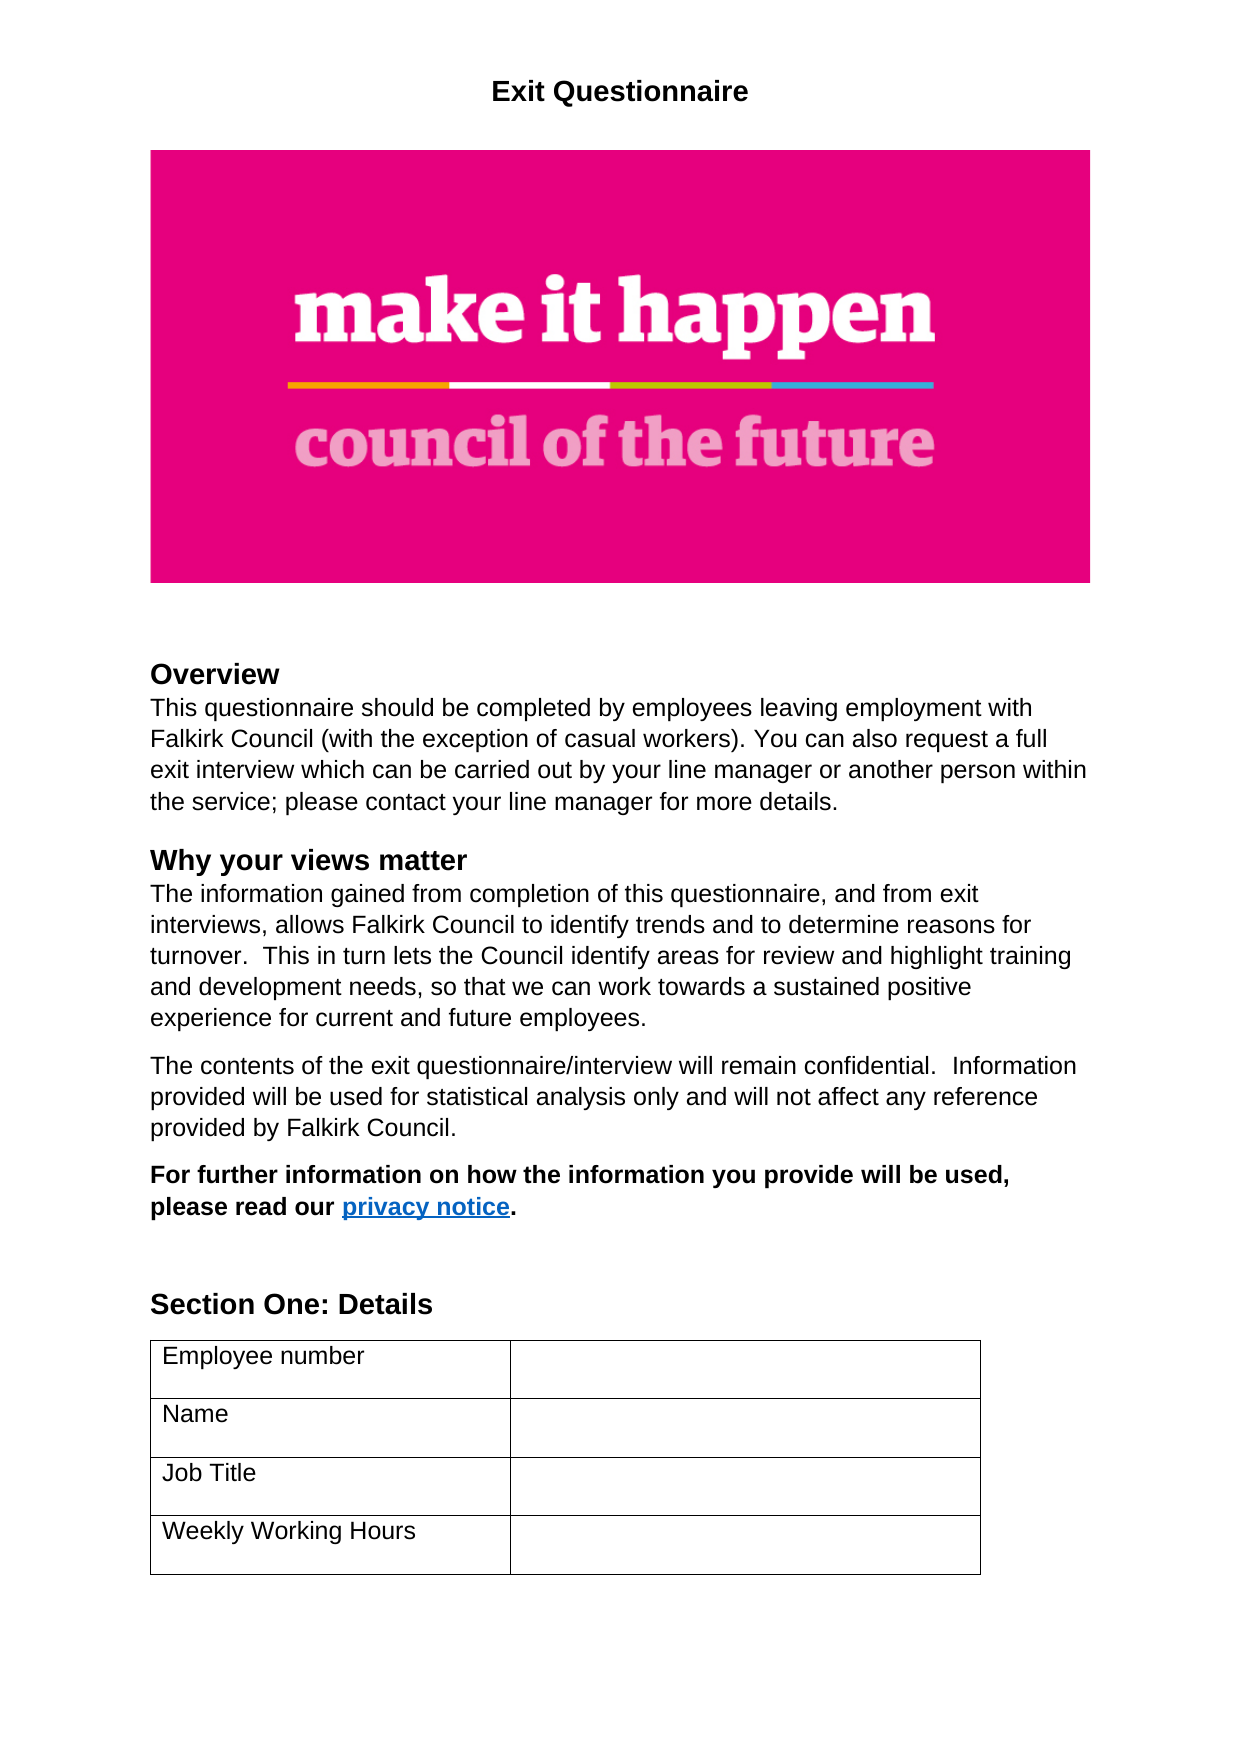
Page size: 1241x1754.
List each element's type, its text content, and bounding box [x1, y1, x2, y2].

text The information gained from completion of this questionnaire, and from exit interviews, allows Falkirk Council to identify trends and to determine reasons for turnover. This in turn lets the Council identify areas for review and highlight training and development needs, so that we can work towards a sustained positive experience for current and future employees. [150, 879, 1090, 1032]
table_cell Name [151, 1399, 510, 1457]
table_cell [511, 1516, 980, 1574]
table_cell [511, 1458, 980, 1515]
text This questionnaire should be completed by employees leaving employment with Falkirk Council (with the exception of casual workers). You can also request a full exit interview which can be carried out by your line manager or another person within the service; please contact your line manager for more details. [150, 693, 1090, 815]
picture [150, 150, 1091, 583]
table_cell Job Title [151, 1458, 510, 1515]
text For further information on how the information you provide will be used, please read our privacy notice. [150, 1160, 1090, 1220]
text Section One: Details [150, 1287, 1090, 1320]
subtitle Overview [150, 657, 1090, 691]
subtitle Why your views matter [150, 843, 1090, 876]
table_cell [511, 1399, 980, 1457]
table_header [511, 1341, 980, 1398]
table_cell Weekly Working Hours [151, 1516, 510, 1574]
table_header Employee number [151, 1341, 510, 1398]
text The contents of the exit questionnaire/interview will remain confidential. Information provided will be used for statistical analysis only and will not affect any reference provided by Falkirk Council. [150, 1051, 1090, 1141]
